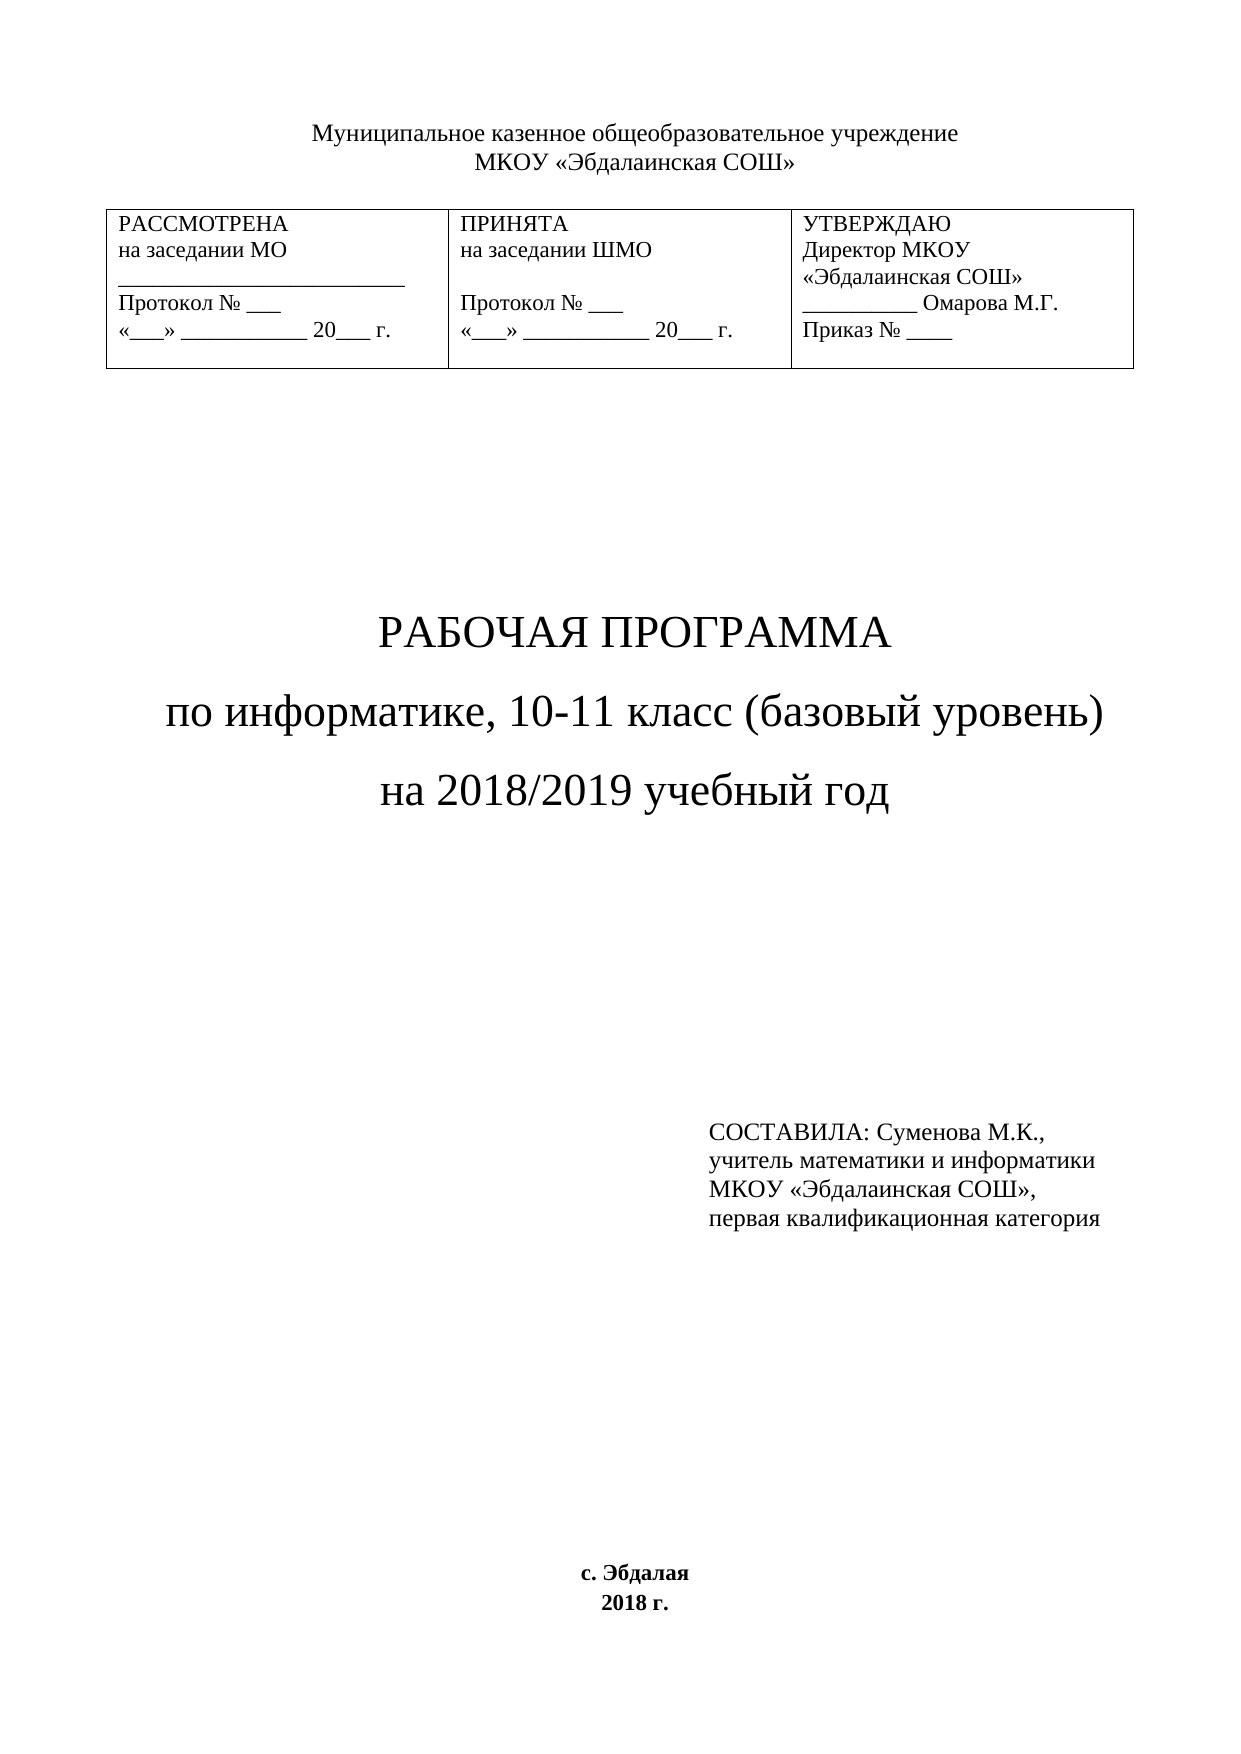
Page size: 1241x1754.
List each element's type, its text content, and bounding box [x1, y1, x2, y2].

text МКОУ «Эбдалаинская СОШ» [118, 147, 1152, 176]
text СОСТАВИЛА: Суменова М.К., [709, 1117, 1152, 1145]
table_header Принята на заседании ШМО Протокол № ___ «___» ___________ 20___ г. [449, 210, 791, 368]
text с. Эбдалая [118, 1559, 1152, 1585]
text первая квалификационная категория [709, 1203, 1152, 1232]
text 2018 г. [118, 1589, 1152, 1616]
text учитель математики и информатики [709, 1145, 1152, 1174]
table_header Рассмотрена на заседании МО _________________________ Протокол № ___ «___» ___________ 20___ г. [107, 210, 448, 368]
table_header УТВЕРЖДАЮ Директор МКОУ «Эбдалаинская СОШ» __________ Омарова М.Г. Приказ № ____ [792, 210, 1133, 368]
text по информатике, 10-11 класс (базовый уровень) [118, 683, 1152, 736]
text на 2018/2019 учебный год [118, 762, 1152, 815]
text МКОУ «Эбдалаинская СОШ», [709, 1174, 1152, 1203]
text Муниципальное казенное общеобразовательное учреждение [118, 118, 1152, 147]
text РАБОЧАЯ ПРОГРАММА [118, 604, 1152, 657]
